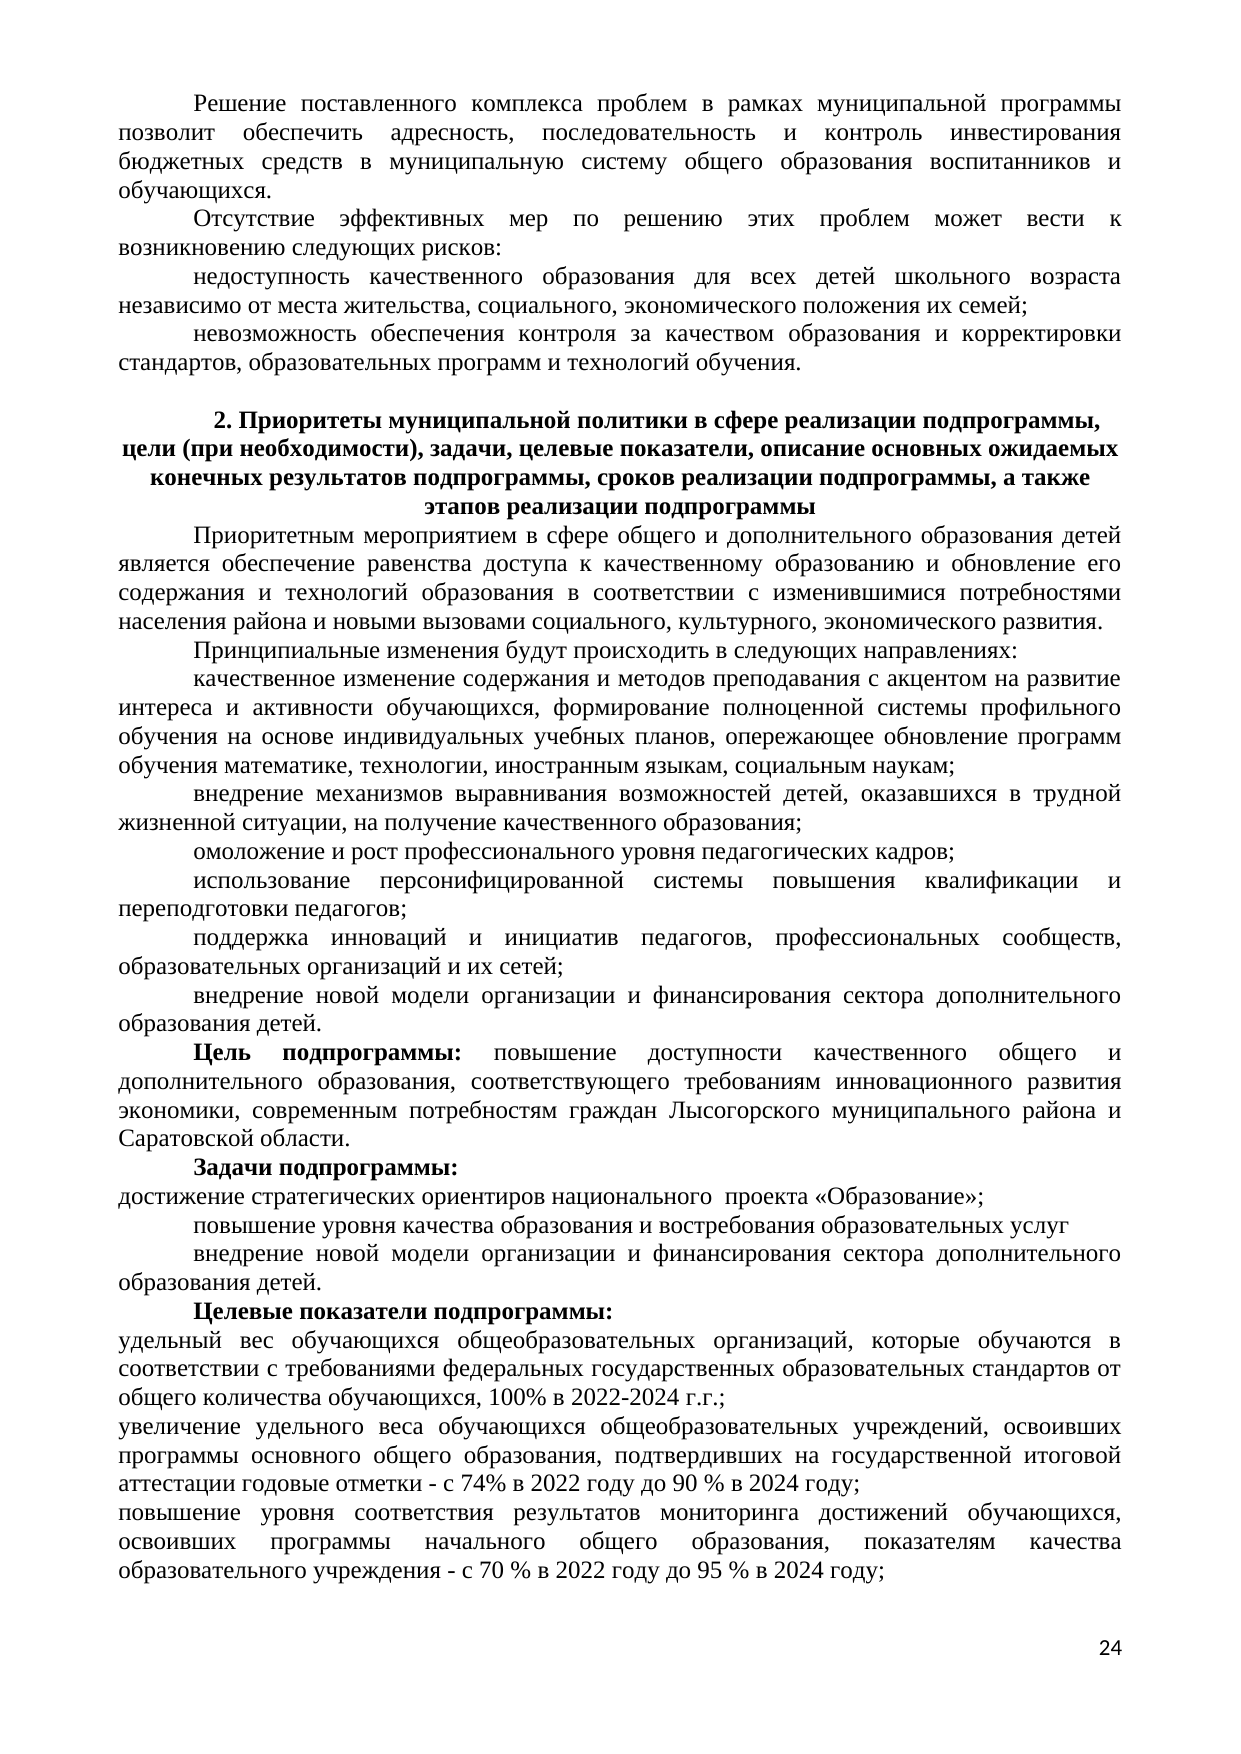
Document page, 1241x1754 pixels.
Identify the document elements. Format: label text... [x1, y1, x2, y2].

text увеличение удельного веса обучающихся общеобразовательных учреждений, освоивших программы основного общего образования, подтвердивших на государственной итоговой аттестации годовые отметки - с 74% в 2022 году до 90 % в 2024 году; [118, 1411, 1122, 1497]
text недоступность качественного образования для всех детей школьного возраста независимо от места жительства, социального, экономического положения их семей; [118, 261, 1122, 318]
text Решение поставленного комплекса проблем в рамках муниципальной программы позволит обеспечить адресность, последовательность и контроль инвестирования бюджетных средств в муниципальную систему общего образования воспитанников и обучающихся. [118, 88, 1122, 203]
text Цель подпрограммы: повышение доступности качественного общего и дополнительного образования, соответствующего требованиям инновационного развития экономики, современным потребностям граждан Лысогорского муниципального района и Саратовской области. [118, 1037, 1122, 1152]
text достижение стратегических ориентиров национального проекта «Образование»; [118, 1181, 1122, 1210]
text Задачи подпрограммы: [118, 1152, 1122, 1181]
text внедрение новой модели организации и финансирования сектора дополнительного образования детей. [118, 980, 1122, 1037]
text 2. Приоритеты муниципальной политики в сфере реализации подпрограммы, цели (при необходимости), задачи, целевые показатели, описание основных ожидаемых конечных результатов подпрограммы, сроков реализации подпрограммы, а также этапов реализации подпрограммы [118, 405, 1122, 520]
text повышение уровня качества образования и востребования образовательных услуг [118, 1210, 1122, 1238]
text удельный вес обучающихся общеобразовательных организаций, которые обучаются в соответствии с требованиями федеральных государственных образовательных стандартов от общего количества обучающихся, 100% в 2022-2024 г.г.; [118, 1325, 1122, 1411]
text внедрение механизмов выравнивания возможностей детей, оказавшихся в трудной жизненной ситуации, на получение качественного образования; [118, 778, 1122, 836]
text использование персонифицированной системы повышения квалификации и переподготовки педагогов; [118, 865, 1122, 922]
text невозможность обеспечения контроля за качеством образования и корректировки стандартов, образовательных программ и технологий обучения. [118, 318, 1122, 376]
text Отсутствие эффективных мер по решению этих проблем может вести к возникновению следующих рисков: [118, 203, 1122, 261]
text Целевые показатели подпрограммы: [118, 1296, 1122, 1325]
text повышение уровня соответствия результатов мониторинга достижений обучающихся, освоивших программы начального общего образования, показателям качества образовательного учреждения - с 70 % в 2022 году до 95 % в 2024 году; [118, 1497, 1122, 1583]
text Приоритетным мероприятием в сфере общего и дополнительного образования детей является обеспечение равенства доступа к качественному образованию и обновление его содержания и технологий образования в соответствии с изменившимися потребностями населения района и новыми вызовами социального, культурного, экономического развития. [118, 520, 1122, 635]
text качественное изменение содержания и методов преподавания с акцентом на развитие интереса и активности обучающихся, формирование полноценной системы профильного обучения на основе индивидуальных учебных планов, опережающее обновление программ обучения математике, технологии, иностранным языкам, социальным наукам; [118, 663, 1122, 778]
text омоложение и рост профессионального уровня педагогических кадров; [118, 836, 1122, 865]
text Принципиальные изменения будут происходить в следующих направлениях: [118, 635, 1122, 663]
text внедрение новой модели организации и финансирования сектора дополнительного образования детей. [118, 1238, 1122, 1296]
text поддержка инноваций и инициатив педагогов, профессиональных сообществ, образовательных организаций и их сетей; [118, 922, 1122, 980]
